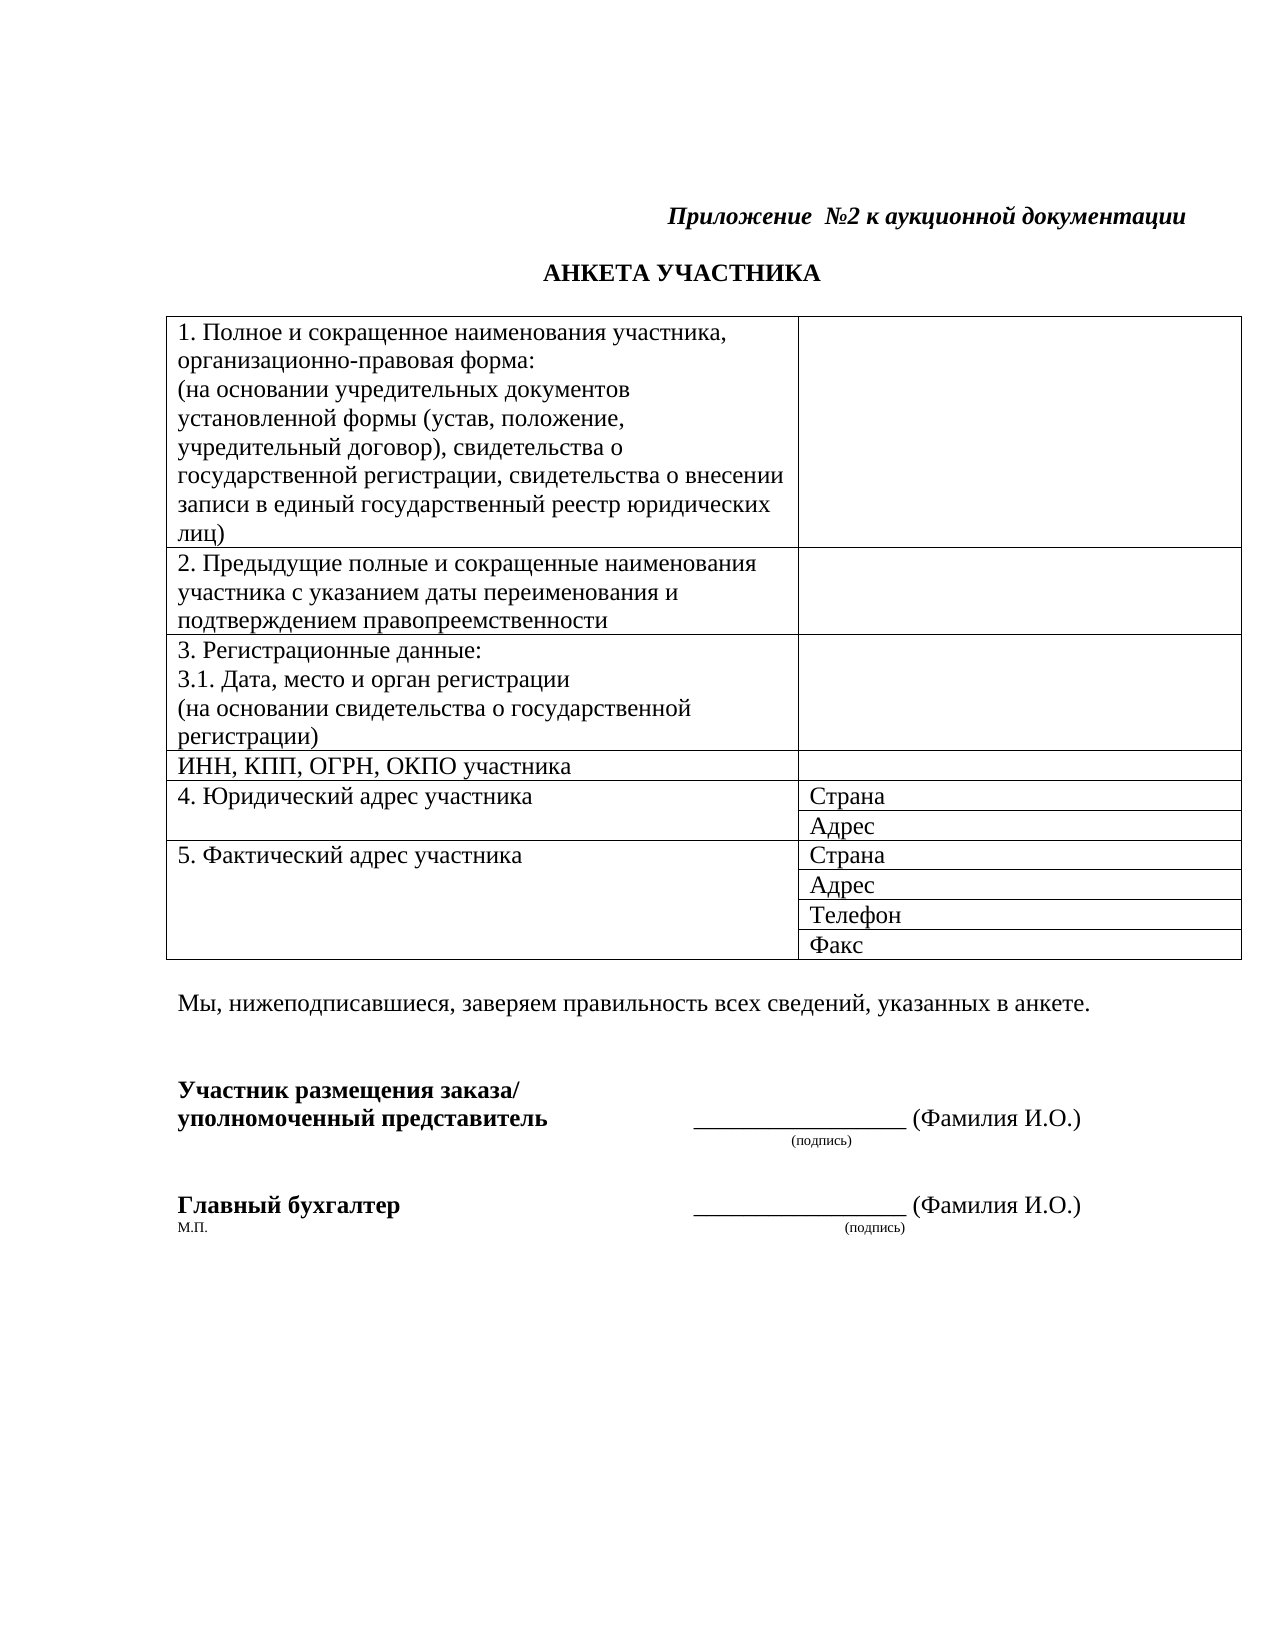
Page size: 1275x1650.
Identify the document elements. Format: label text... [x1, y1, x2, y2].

table_cell Адрес [799, 811, 1241, 839]
table_cell Адрес [799, 870, 1241, 899]
table_cell Телефон [799, 900, 1241, 929]
table_cell [799, 548, 1241, 634]
table_header 1. Полное и сокращенное наименования участника, организационно-правовая форма: (на основании учредительных документов установленной формы (устав, положение, учредительный договор), свидетельства о государственной регистрации, свидетельства о внесении записи в единый государственный реестр юридических лиц) [167, 317, 798, 547]
table_cell 4. Юридический адрес участника [167, 781, 798, 839]
text (подпись) [177, 1132, 1186, 1161]
table_cell Факс [799, 930, 1241, 959]
table_cell [799, 751, 1241, 780]
table_cell 3. Регистрационные данные: 3.1. Дата, место и орган регистрации (на основании свидетельства о государственной регистрации) [167, 635, 798, 750]
table_cell ИНН, КПП, ОГРН, ОКПО участника [167, 751, 798, 780]
text М.П. (подпись) [177, 1218, 1186, 1247]
table_cell Страна [799, 841, 1241, 869]
text Главный бухгалтер _________________ (Фамилия И.О.) [177, 1190, 1186, 1218]
table_cell 5. Фактический адрес участника [167, 841, 798, 959]
table_header [799, 317, 1241, 547]
table_cell Страна [799, 781, 1241, 810]
table_cell [799, 635, 1241, 750]
text Мы, нижеподписавшиеся, заверяем правильность всех сведений, указанных в анкете. [177, 988, 1186, 1017]
text Участник размещения заказа/ уполномоченный представитель _________________ (Фамилия И.О.) [177, 1075, 1186, 1132]
text Приложение №2 к аукционной документации [177, 201, 1186, 229]
text АНКЕТА УЧАСТНИКА [177, 258, 1186, 287]
table_cell 2. Предыдущие полные и сокращенные наименования участника с указанием даты переименования и подтверждением правопреемственности [167, 548, 798, 634]
